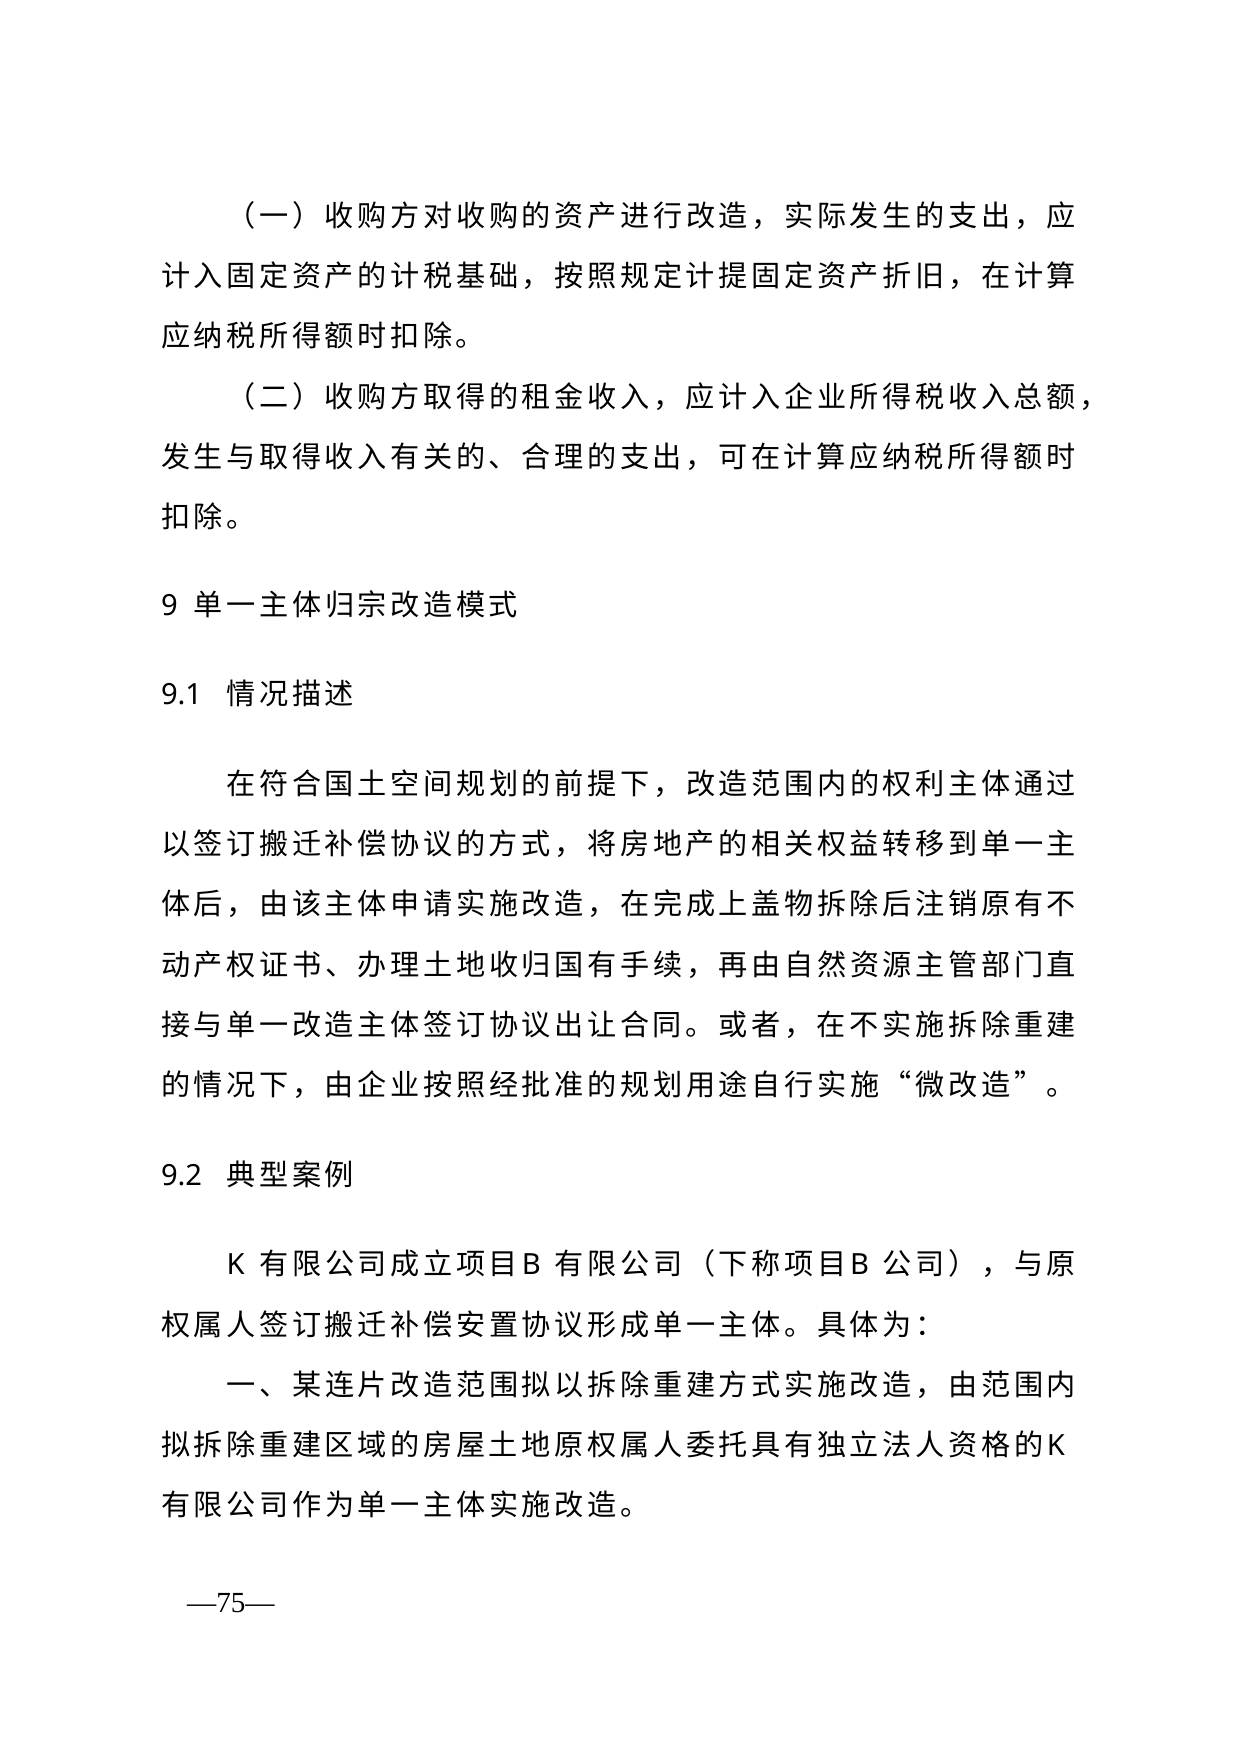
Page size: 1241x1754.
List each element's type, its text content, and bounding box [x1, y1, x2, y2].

text 一、某连片改造范围拟以拆除重建方式实施改造，由范围内拟拆除重建区域的房屋土地原权属人委托具有独立法人资格的K有限公司作为单一主体实施改造。 [161, 1352, 1079, 1533]
text 在符合国土空间规划的前提下，改造范围内的权利主体通过以签订搬迁补偿协议的方式，将房地产的相关权益转移到单一主体后，由该主体申请实施改造，在完成上盖物拆除后注销原有不动产权证书、办理土地收归国有手续，再由自然资源主管部门直接与单一改造主体签订协议出让合同。或者，在不实施拆除重建的情况下，由企业按照经批准的规划用途自行实施“微改造”。 [161, 751, 1079, 1113]
text （一）收购方对收购的资产进行改造，实际发生的支出，应计入固定资产的计税基础，按照规定计提固定资产折旧，在计算应纳税所得额时扣除。 [161, 183, 1079, 364]
subtitle 9.1情况描述 [161, 662, 1079, 722]
subtitle 9.2 典型案例 [161, 1142, 1079, 1203]
text （二）收购方取得的租金收入，应计入企业所得税收入总额，发生与取得收入有关的、合理的支出，可在计算应纳税所得额时扣除。 [161, 364, 1079, 545]
text K有限公司成立项目B有限公司（下称项目B公司），与原权属人签订搬迁补偿安置协议形成单一主体。具体为： [161, 1232, 1079, 1352]
subtitle 9单一主体归宗改造模式 [161, 572, 1079, 633]
